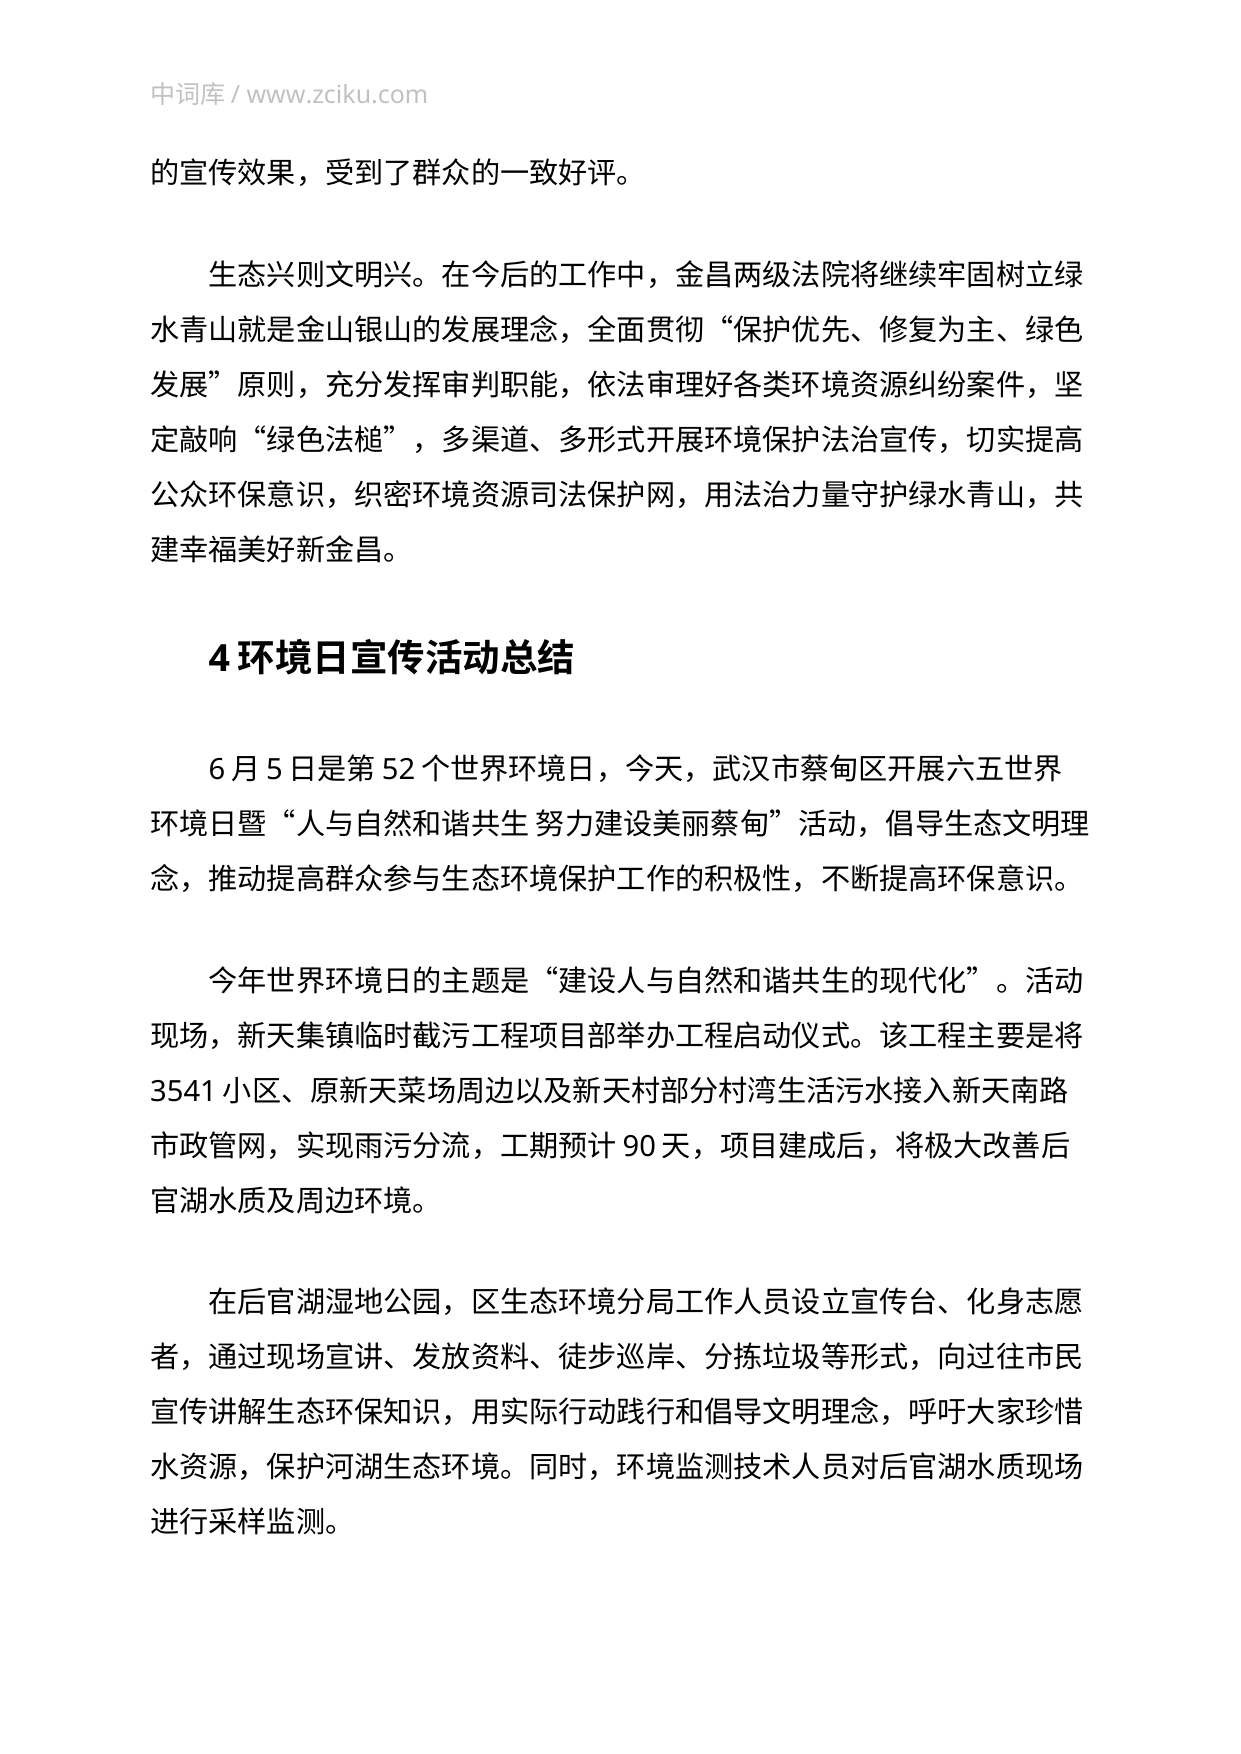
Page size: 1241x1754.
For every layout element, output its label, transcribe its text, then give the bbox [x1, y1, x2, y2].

text 生态兴则文明兴。在今后的工作中，金昌两级法院将继续牢固树立绿水青山就是金山银山的发展理念，全面贯彻“保护优先、修复为主、绿色发展”原则，充分发挥审判职能，依法审理好各类环境资源纠纷案件，坚定敲响“绿色法槌”，多渠道、多形式开展环境保护法治宣传，切实提高公众环保意识，织密环境资源司法保护网，用法治力量守护绿水青山，共建幸福美好新金昌。 [150, 252, 1090, 568]
text 4环境日宣传活动总结 [150, 628, 1090, 682]
text 在后官湖湿地公园，区生态环境分局工作人员设立宣传台、化身志愿者，通过现场宣讲、发放资料、徒步巡岸、分拣垃圾等形式，向过往市民宣传讲解生态环保知识，用实际行动践行和倡导文明理念，呼吁大家珍惜水资源，保护河湖生态环境。同时，环境监测技术人员对后官湖水质现场进行采样监测。 [150, 1279, 1090, 1541]
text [150, 150, 1090, 192]
text 今年世界环境日的主题是“建设人与自然和谐共生的现代化”。活动现场，新天集镇临时截污工程项目部举办工程启动仪式。该工程主要是将3541小区、原新天菜场周边以及新天村部分村湾生活污水接入新天南路市政管网，实现雨污分流，工期预计90天，项目建成后，将极大改善后官湖水质及周边环境。 [150, 957, 1090, 1219]
text 6月5日是第52个世界环境日，今天，武汉市蔡甸区开展六五世界环境日暨“人与自然和谐共生 努力建设美丽蔡甸”活动，倡导生态文明理念，推动提高群众参与生态环境保护工作的积极性，不断提高环保意识。 [150, 746, 1090, 898]
